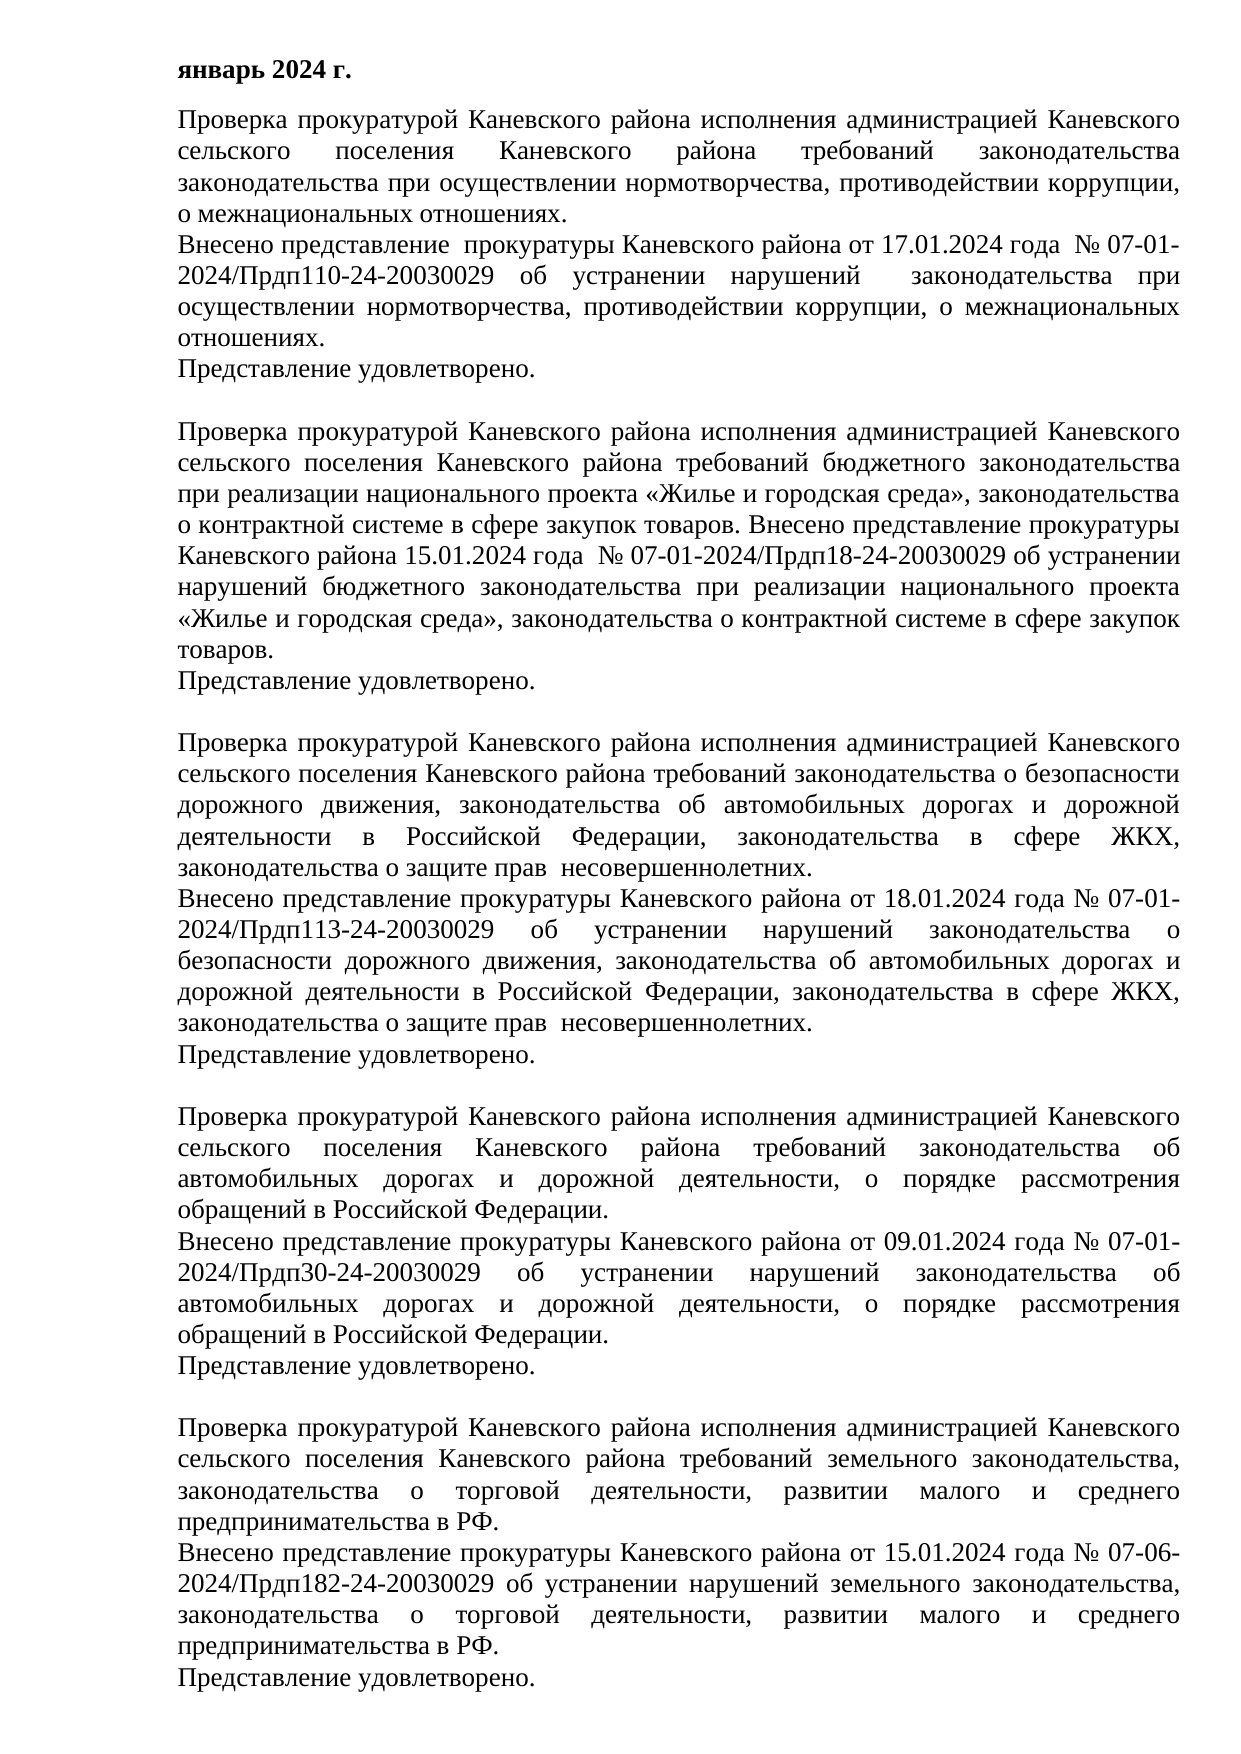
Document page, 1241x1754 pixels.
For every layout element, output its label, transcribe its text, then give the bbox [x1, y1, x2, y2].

text Внесено представление прокуратуры Каневского района от 18.01.2024 года № 07-01-2024/Прдп113-24-20030029 об устранении нарушений законодательства о безопасности дорожного движения, законодательства об автомобильных дорогах и дорожной деятельности в Российской Федерации, законодательства в сфере ЖКХ, законодательства о защите прав несовершеннолетних. [177, 882, 1181, 1038]
text Проверка прокуратурой Каневского района исполнения администрацией Каневского сельского поселения Каневского района требований законодательства о безопасности дорожного движения, законодательства об автомобильных дорогах и дорожной деятельности в Российской Федерации, законодательства в сфере ЖКХ, законодательства о защите прав несовершеннолетних. [177, 726, 1181, 882]
text январь 2024 г. [177, 53, 1181, 84]
text Внесено представление прокуратуры Каневского района от 17.01.2024 года № 07-01-2024/Прдп110-24-20030029 об устранении нарушений законодательства при осуществлении нормотворчества, противодействии коррупции, о межнациональных отношениях. [177, 228, 1181, 352]
text Проверка прокуратурой Каневского района исполнения администрацией Каневского сельского поселения Каневского района требований законодательства об автомобильных дорогах и дорожной деятельности, о порядке рассмотрения обращений в Российской Федерации. [177, 1100, 1181, 1224]
text Проверка прокуратурой Каневского района исполнения администрацией Каневского сельского поселения Каневского района требований бюджетного законодательства при реализации национального проекта «Жилье и городская среда», законодательства о контрактной системе в сфере закупок товаров. Внесено представление прокуратуры Каневского района 15.01.2024 года № 07-01-2024/Прдп18-24-20030029 об устранении нарушений бюджетного законодательства при реализации национального проекта «Жилье и городская среда», законодательства о контрактной системе в сфере закупок товаров. [177, 415, 1181, 664]
text Представление удовлетворено. [177, 352, 1181, 384]
text Представление удовлетворено. [177, 1038, 1181, 1069]
text Внесено представление прокуратуры Каневского района от 15.01.2024 года № 07-06-2024/Прдп182-24-20030029 об устранении нарушений земельного законодательства, законодательства о торговой деятельности, развитии малого и среднего предпринимательства в РФ. [177, 1536, 1181, 1661]
text Проверка прокуратурой Каневского района исполнения администрацией Каневского сельского поселения Каневского района требований законодательства законодательства при осуществлении нормотворчества, противодействии коррупции, о межнациональных отношениях. [177, 103, 1181, 228]
text Внесено представление прокуратуры Каневского района от 09.01.2024 года № 07-01-2024/Прдп30-24-20030029 об устранении нарушений законодательства об автомобильных дорогах и дорожной деятельности, о порядке рассмотрения обращений в Российской Федерации. [177, 1224, 1181, 1349]
text Проверка прокуратурой Каневского района исполнения администрацией Каневского сельского поселения Каневского района требований земельного законодательства, законодательства о торговой деятельности, развитии малого и среднего предпринимательства в РФ. [177, 1411, 1181, 1536]
text Представление удовлетворено. [177, 1661, 1181, 1692]
text Представление удовлетворено. [177, 1349, 1181, 1380]
text Представление удовлетворено. [177, 664, 1181, 695]
